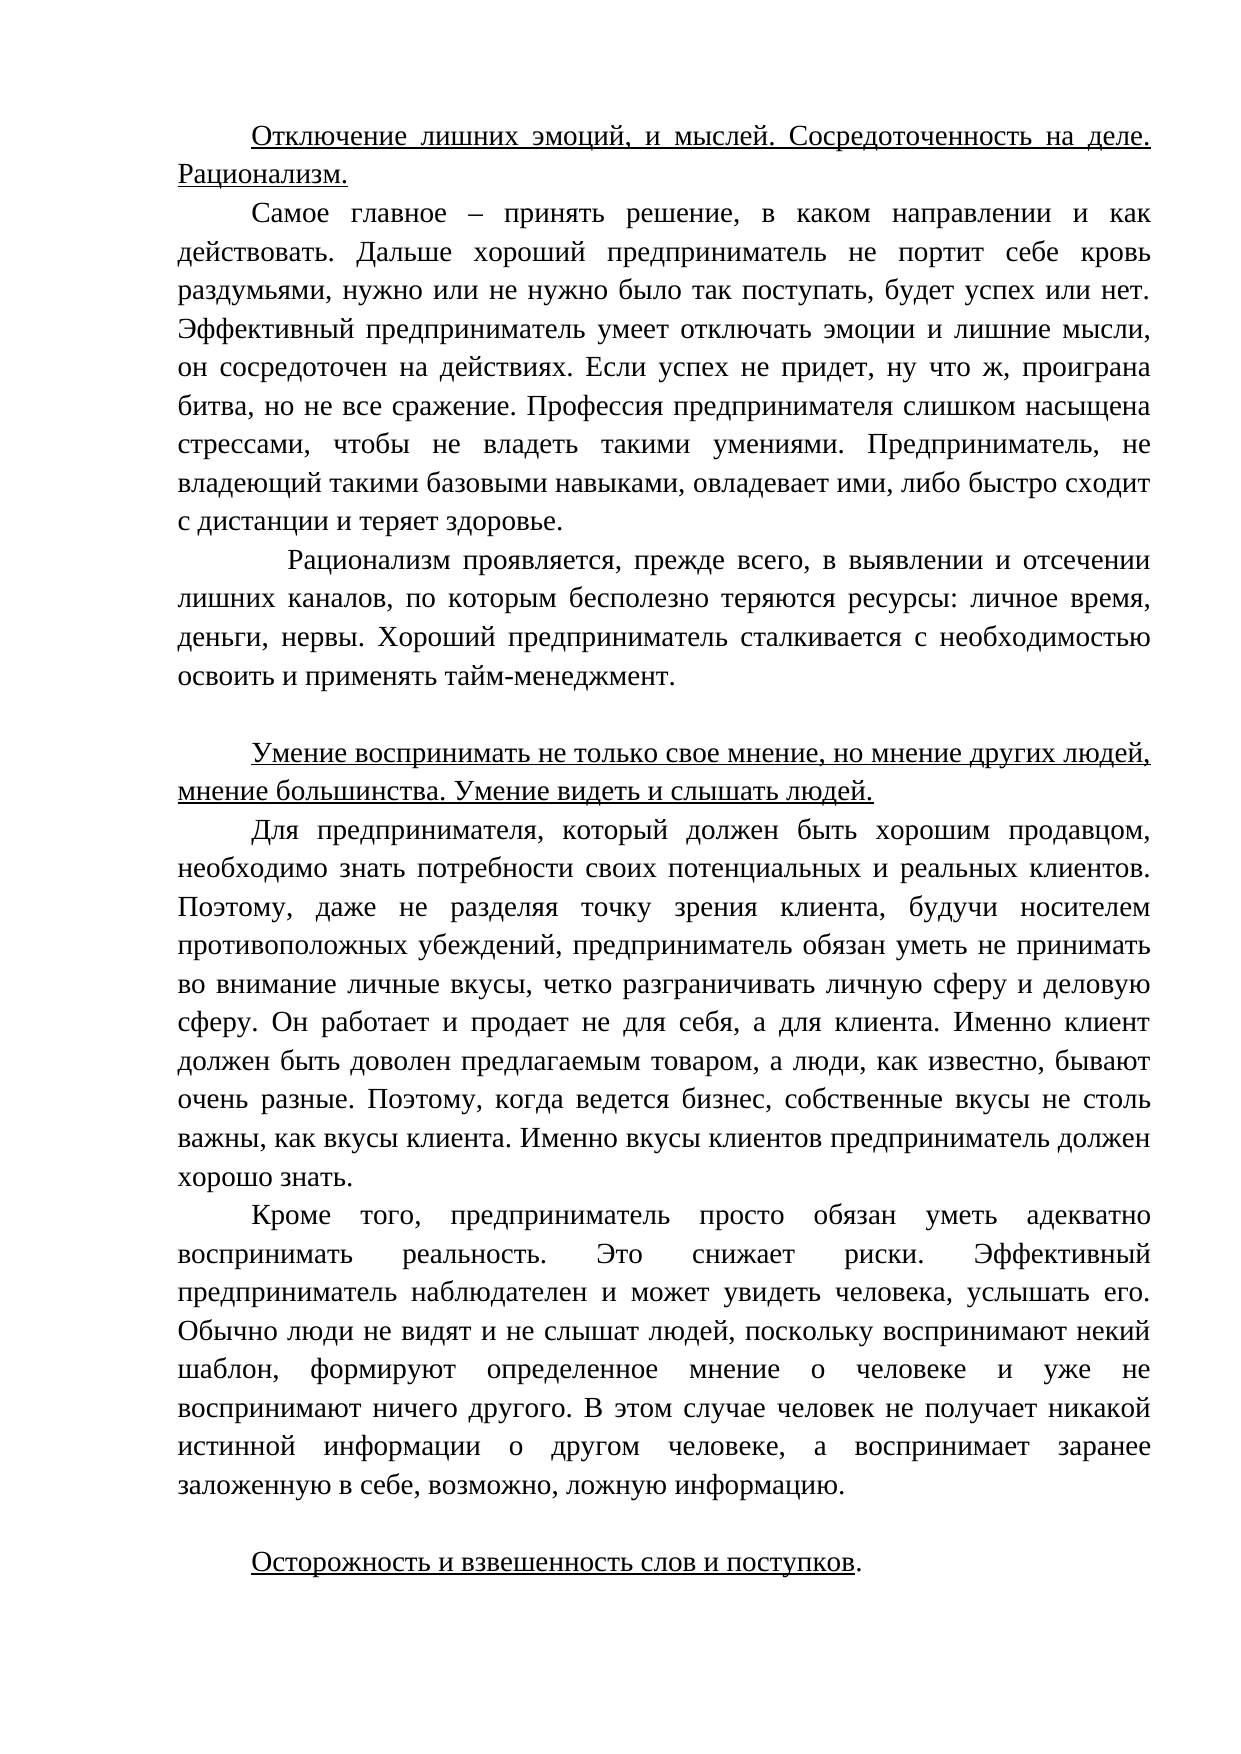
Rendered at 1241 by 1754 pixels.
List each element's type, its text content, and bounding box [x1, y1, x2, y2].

text Для предпринимателя, который должен быть хорошим продавцом, необходимо знать потребности своих потенциальных и реальных клиентов Поэтому, даже не разделяя точку зрения клиента, будучи носителем противоположных убеждений, предприниматель обязан уметь не принимать во внимание личные вкусы, четко разграничивать личную сферу и деловую сферу Он работает и продает не для себя, а для клиента Именно клиент должен быть доволен предлагаемым товаром, а люди, как известно, бывают очень разные Поэтому, когда ведется бизнес, собственные вкусы не столь важны, как вкусы клиента Именно вкусы клиентов предприниматель должен хорошо знать [177, 812, 1152, 1192]
text Осторожность и взвешенность слов и поступков [177, 1544, 1152, 1578]
text Умение воспринимать не только свое мнение, но мнение других людей, мнение большинства Умение видеть и слышать людей [177, 735, 1152, 807]
text Кроме того, предприниматель просто обязан уметь адекватно воспринимать реальность Это снижает риски Эффективный предприниматель наблюдателен и может увидеть человека, услышать его Обычно люди не видят и не слышат людей, поскольку воспринимают некий шаблон, формируют определенное мнение о человеке и уже не воспринимают ничего другого В этом случае человек не получает никакой истинной информации о другом человеке, а воспринимает заранее заложенную в себе, возможно, ложную информацию [177, 1197, 1152, 1501]
text Самое главное – принять решение, в каком направлении и как действовать Дальше хороший предприниматель не портит себе кровь раздумьями, нужно или не нужно было так поступать, будет успех или нет Эффективный предприниматель умеет отключать эмоции и лишние мысли, он сосредоточен на действиях Если успех не придет, ну что ж, проиграна битва, но не все сражение Профессия предпринимателя слишком насыщена стрессами, чтобы не владеть такими умениями Предприниматель, не владеющий такими базовыми навыками, овладевает ими, либо быстро сходит с дистанции и теряет здоровье [177, 195, 1152, 537]
text Рационализм проявляется, прежде всего, в выявлении и отсечении лишних каналов, по которым бесполезно теряются ресурсы: личное время, деньги, нервы Хороший предприниматель сталкивается с необходимостью освоить и применять тайм-менеджмент [177, 542, 1152, 691]
text Отключение лишних эмоций, и мыслей Сосредоточенность на деле Рационализм [177, 118, 1152, 190]
